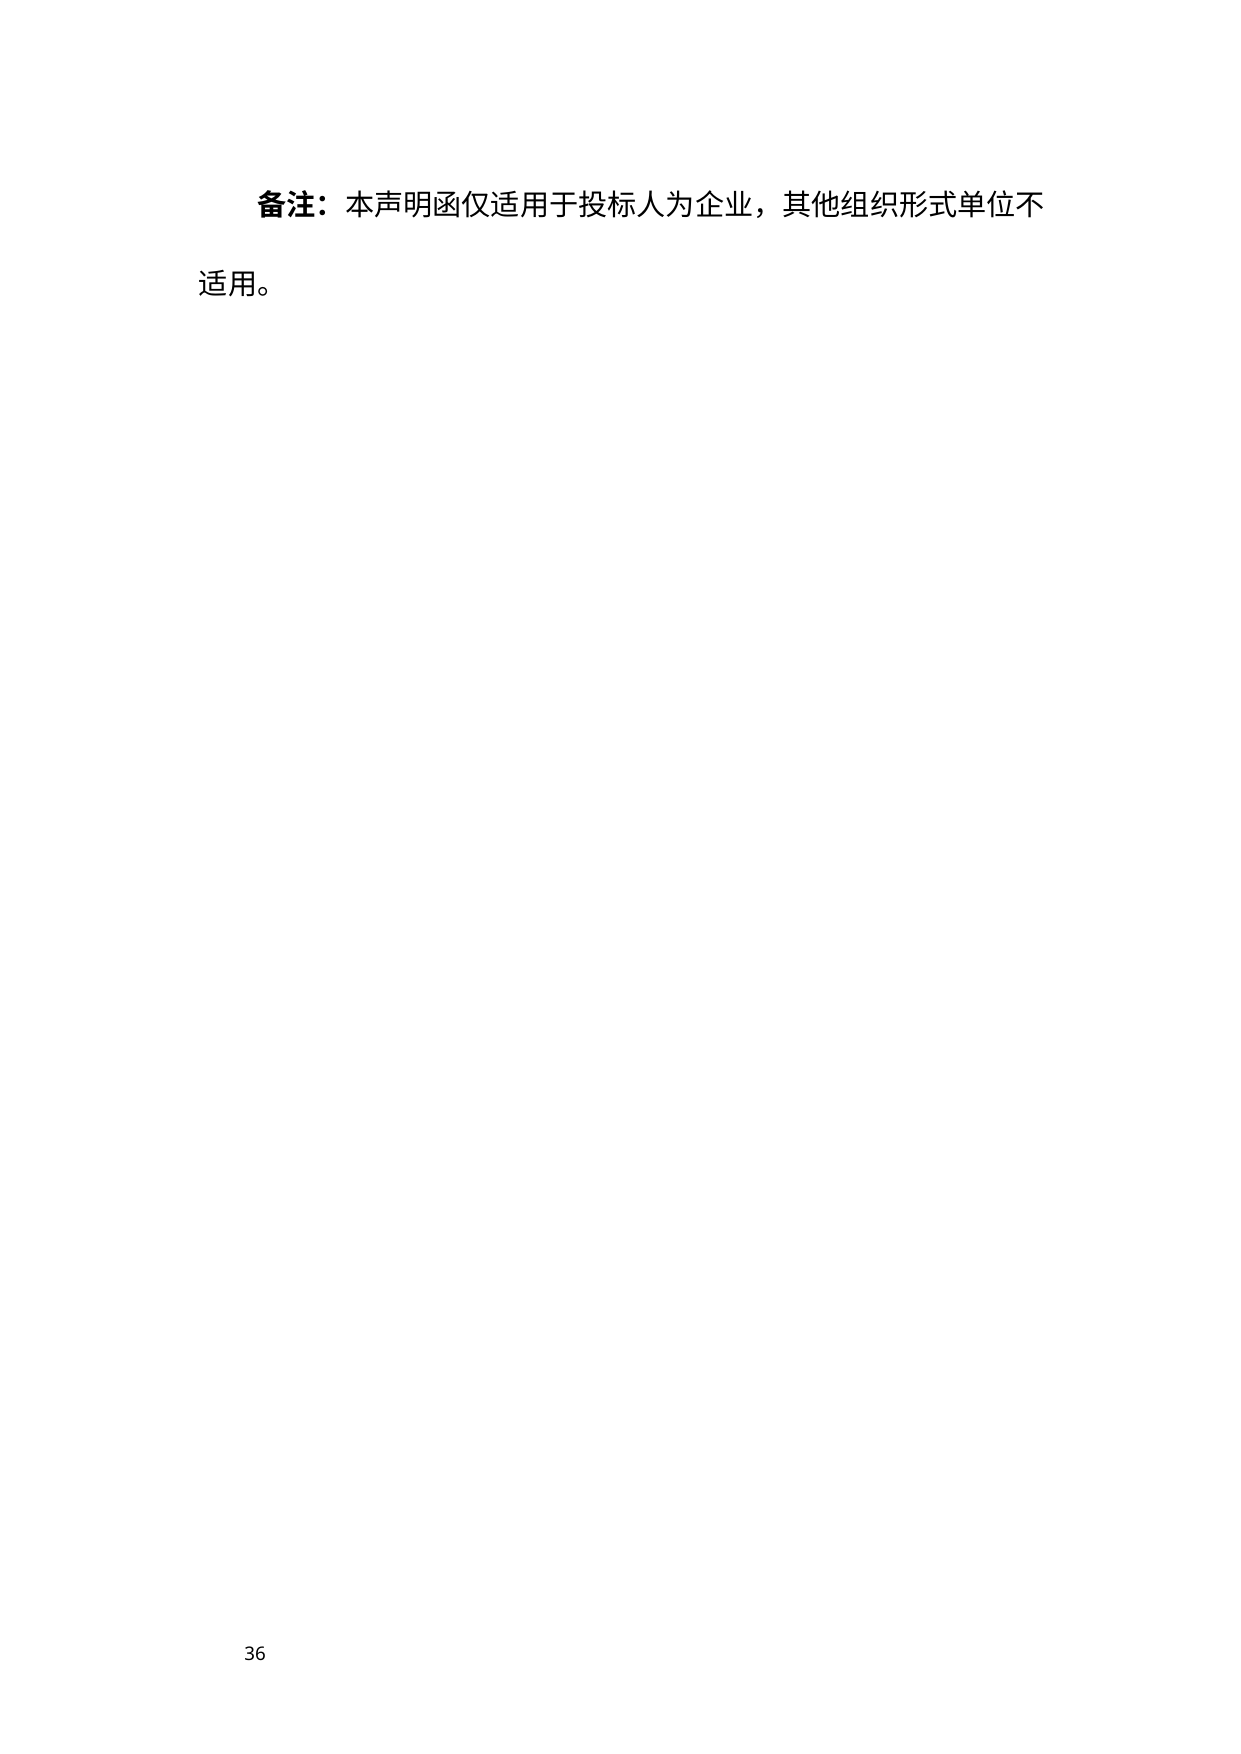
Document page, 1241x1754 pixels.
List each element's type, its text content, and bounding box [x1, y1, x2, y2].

text 备注：本声明函仅适用于投标人为企业，其他组织形式单位不适用。 [199, 163, 1052, 321]
